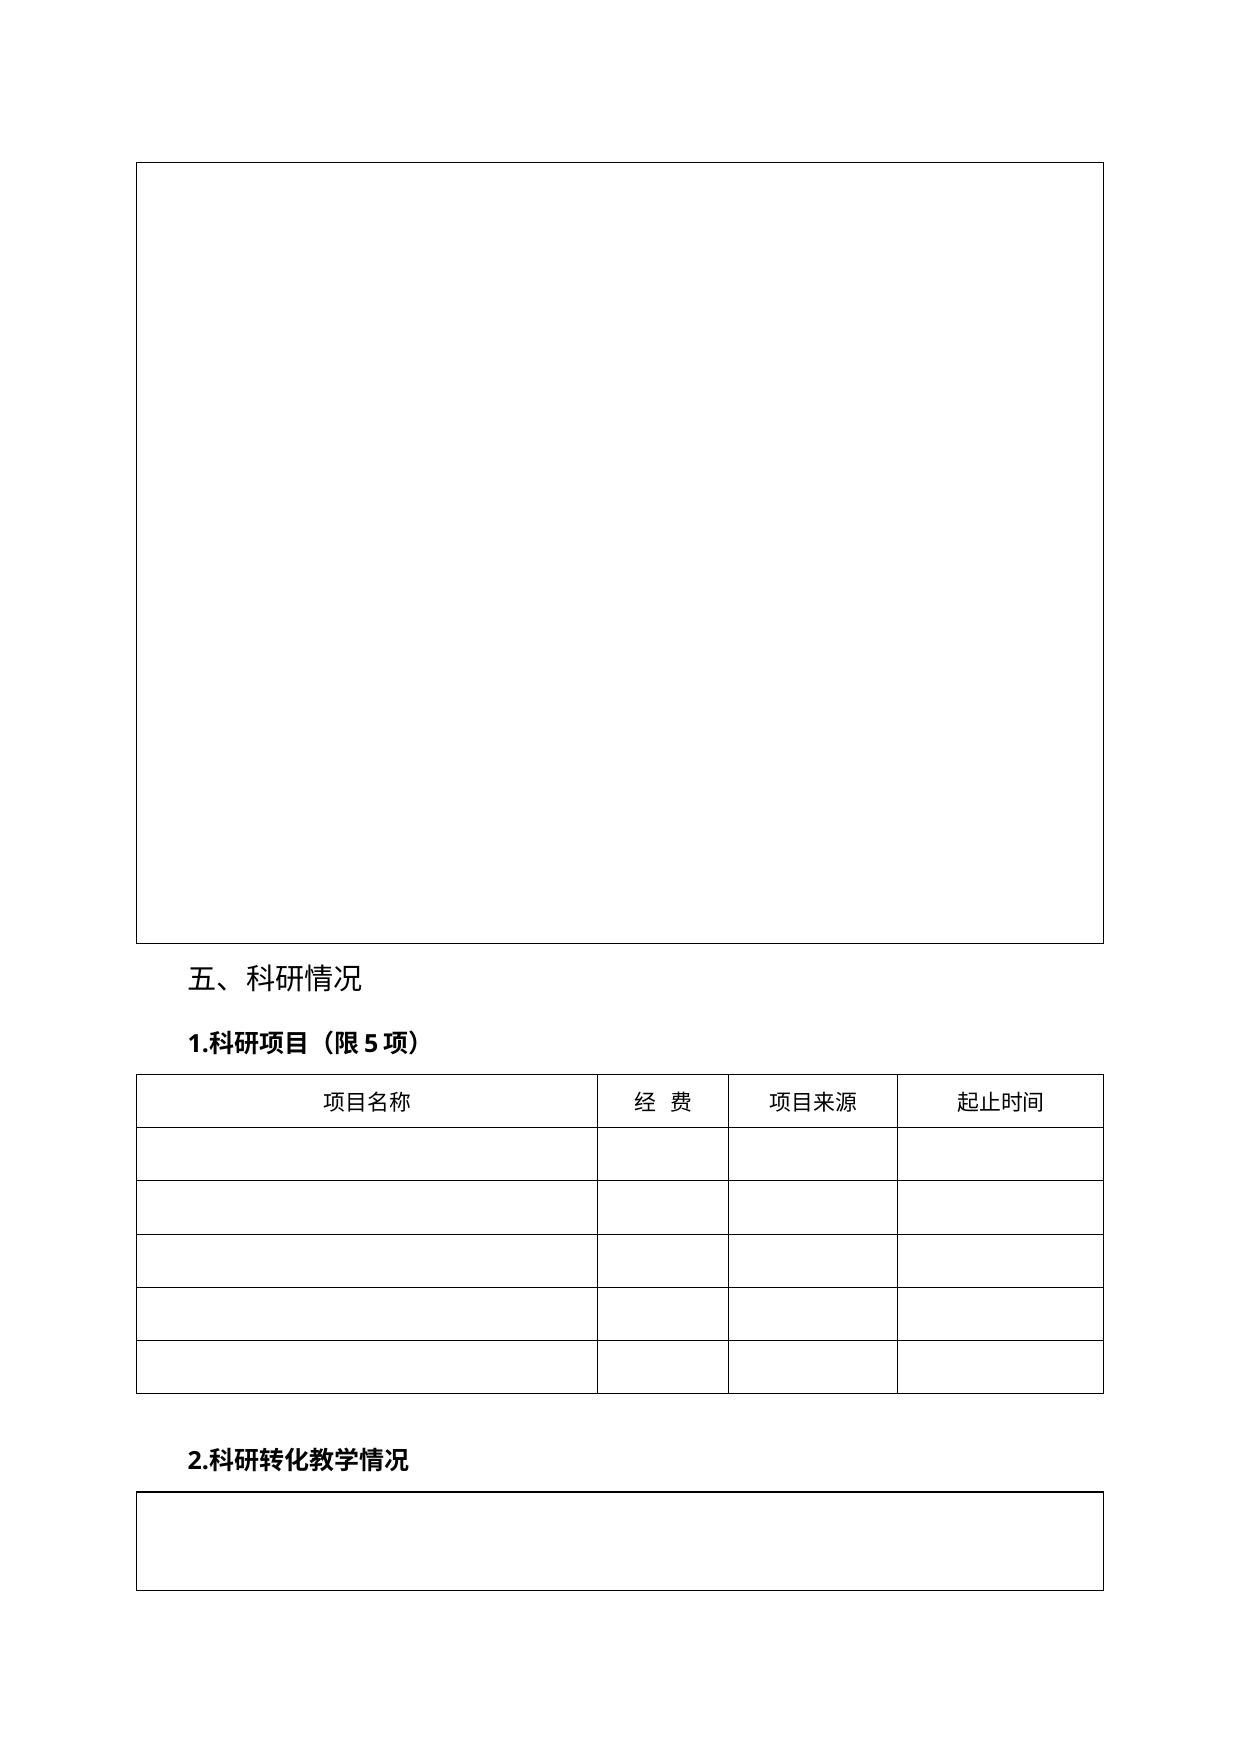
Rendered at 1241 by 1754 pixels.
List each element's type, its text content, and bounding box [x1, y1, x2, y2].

table_header [137, 163, 1103, 943]
table_header 起止时间 [898, 1075, 1103, 1127]
table_cell [729, 1235, 897, 1287]
table_cell [729, 1341, 897, 1393]
table_cell [598, 1288, 728, 1340]
table_cell [598, 1181, 728, 1233]
table_header 项目名称 [137, 1075, 597, 1127]
table_cell [898, 1288, 1103, 1340]
text 2.科研转化教学情况 [187, 1426, 1053, 1491]
table_cell [598, 1128, 728, 1180]
table_header [137, 1493, 1103, 1590]
table_cell [729, 1128, 897, 1180]
table_cell [729, 1288, 897, 1340]
table_cell [137, 1128, 597, 1180]
table_cell [137, 1341, 597, 1393]
table_cell [137, 1181, 597, 1233]
table_cell [898, 1128, 1103, 1180]
text 1.科研项目（限5项） [187, 1009, 1053, 1074]
table_cell [729, 1181, 897, 1233]
text 五、科研情况 [187, 944, 1053, 1009]
table_cell [898, 1181, 1103, 1233]
table_cell [598, 1341, 728, 1393]
table_cell [598, 1235, 728, 1287]
table_cell [137, 1235, 597, 1287]
table_header 经 费 [598, 1075, 728, 1127]
table_cell [898, 1341, 1103, 1393]
table_cell [137, 1288, 597, 1340]
table_header 项目来源 [729, 1075, 897, 1127]
table_cell [898, 1235, 1103, 1287]
